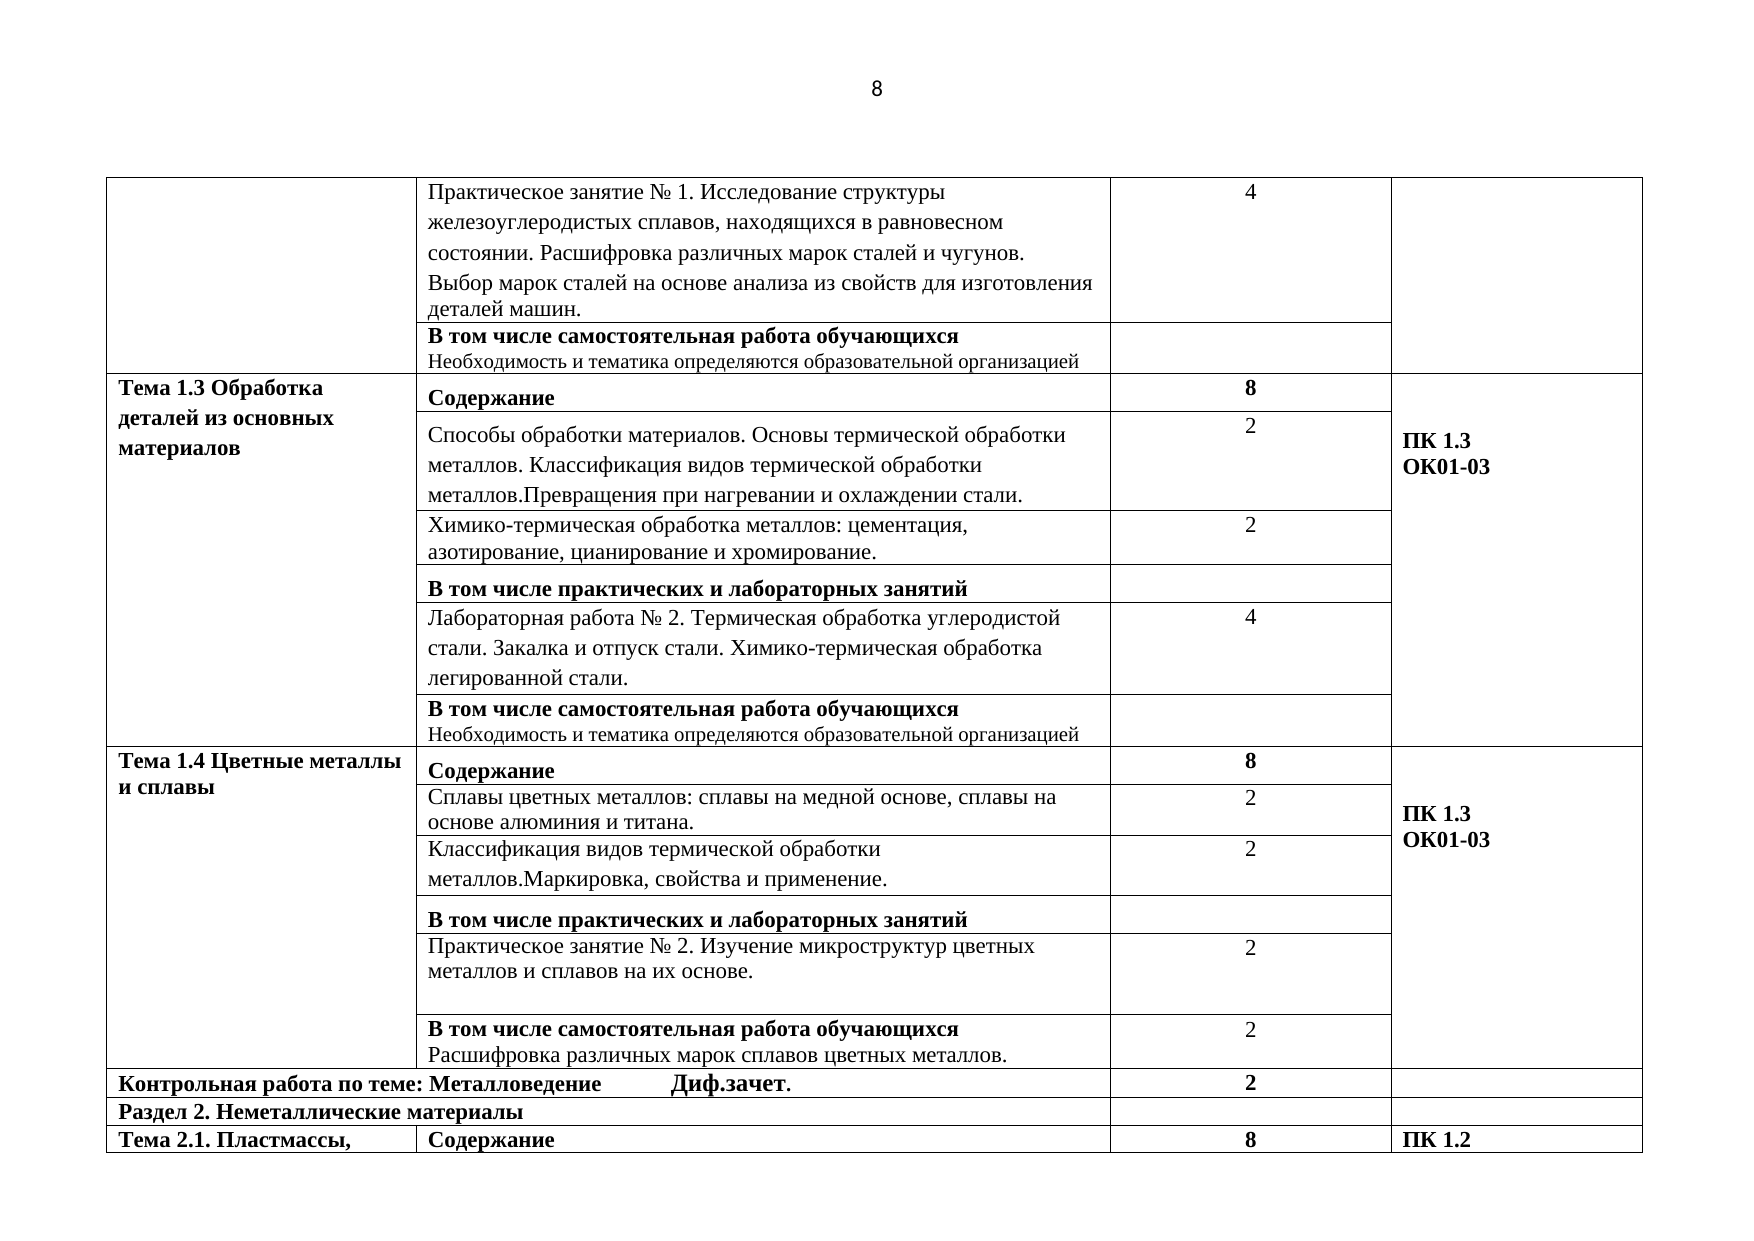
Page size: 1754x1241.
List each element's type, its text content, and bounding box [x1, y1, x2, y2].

table_cell 2 [1111, 1069, 1391, 1097]
table_cell 8 [1111, 1126, 1391, 1152]
table_cell [1392, 1098, 1642, 1125]
table_cell В том числе практических и лабораторных занятий [417, 565, 1110, 602]
table_cell [1111, 896, 1391, 932]
table_cell Раздел 2. Неметаллические материалы [107, 1098, 1110, 1125]
table_cell [1111, 565, 1391, 602]
table_cell Содержание [417, 747, 1110, 783]
table_cell [1392, 1069, 1642, 1097]
table_cell [1111, 695, 1391, 746]
table_cell Практическое занятие № 1. Исследование структуры железоуглеродистых сплавов, находящихся в равновесном состоянии. Расшифровка различных марок сталей и чугунов. Выбор марок сталей на основе анализа из свойств для изготовления деталей машин. [417, 178, 1110, 322]
table_cell 8 [1111, 747, 1391, 783]
table_cell 8 [1111, 374, 1391, 411]
table_cell 2 [1111, 785, 1391, 834]
table_cell Тема 1.4 Цветные металлы и сплавы [107, 747, 416, 1067]
table_cell Содержание [417, 374, 1110, 411]
table_cell В том числе самостоятельная работа обучающихся Необходимость и тематика определяются образовательной организацией [417, 695, 1110, 746]
table_cell Сплавы цветных металлов: сплавы на медной основе, сплавы на основе алюминия и титана. [417, 785, 1110, 834]
table_cell Лабораторная работа № 2. Термическая обработка углеродистой стали. Закалка и отпуск стали. Химико-термическая обработка легированной стали. [417, 603, 1110, 694]
table_cell В том числе самостоятельная работа обучающихся Необходимость и тематика определяются образовательной организацией [417, 323, 1110, 373]
table_cell [1111, 1098, 1391, 1125]
table_cell Содержание [417, 1126, 1110, 1152]
table_cell Практическое занятие № 2. Изучение микроструктур цветных металлов и сплавов на их основе. [417, 934, 1110, 1014]
table_cell ПК 1.3 ОК01-03 [1392, 747, 1642, 1067]
table_cell Контрольная работа по теме: Металловедение Диф.зачет. [107, 1069, 1110, 1097]
table_cell 2 [1111, 1015, 1391, 1067]
table_cell Классификация видов термической обработки металлов.Маркировка, свойства и применение. [417, 836, 1110, 895]
table_cell [1111, 323, 1391, 373]
table_cell Способы обработки материалов. Основы термической обработки металлов. Классификация видов термической обработки металлов.Превращения при нагревании и охлаждении стали. [417, 412, 1110, 510]
table_cell ПК 1.2 ОК01-03 [1392, 1126, 1642, 1152]
table_cell В том числе практических и лабораторных занятий [417, 896, 1110, 932]
table_cell Химико-термическая обработка металлов: цементация, азотирование, цианирование и хромирование. [417, 511, 1110, 564]
table_cell 4 [1111, 178, 1391, 322]
table_cell 2 [1111, 934, 1391, 1014]
table_cell В том числе самостоятельная работа обучающихся Расшифровка различных марок сплавов цветных металлов. [417, 1015, 1110, 1067]
table_cell 2 [1111, 412, 1391, 510]
table_cell 2 [1111, 836, 1391, 895]
table_cell ПК 1.3 ОК01-03 [1392, 374, 1642, 746]
table_cell 4 [1111, 603, 1391, 694]
table_cell Тема 1.3 Обработка деталей из основных материалов [107, 374, 416, 746]
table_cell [107, 1126, 416, 1152]
table_cell 2 [1111, 511, 1391, 564]
